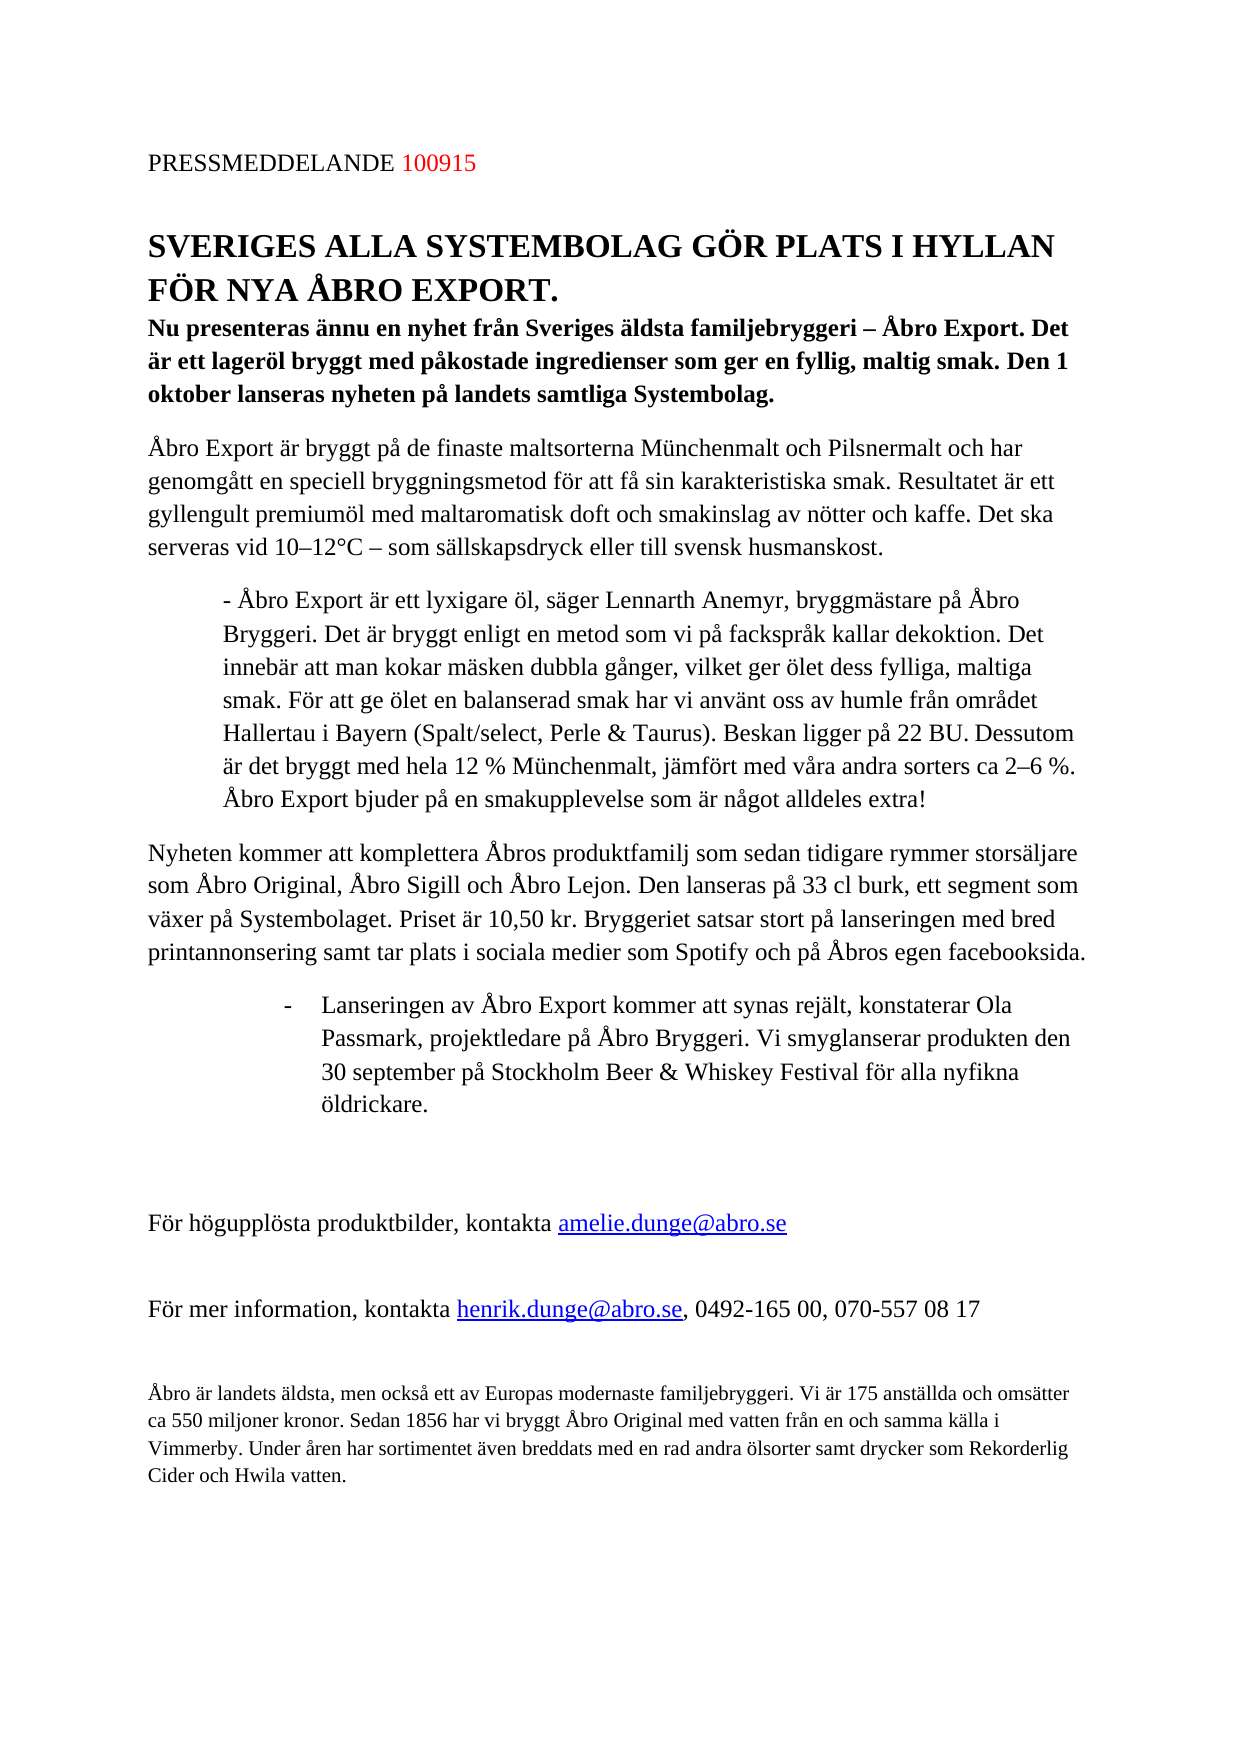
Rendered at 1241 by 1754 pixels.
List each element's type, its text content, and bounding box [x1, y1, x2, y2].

text För mer information, kontakta henrik.dunge@abro.se, 0492-165 00, 070-557 08 17 [148, 1294, 1093, 1323]
text - Åbro Export är ett lyxigare öl, säger Lennarth Anemyr, bryggmästare på Åbro Bryggeri. Det är bryggt enligt en metod som vi på fackspråk kallar dekoktion. Det innebär att man kokar mäsken dubbla gånger, vilket ger ölet dess fylliga, maltiga smak. För att ge ölet en balanserad smak har vi använt oss av humle från området Hallertau i Bayern (Spalt/select, Perle & Taurus). Beskan ligger på 22 BU. Dessutom är det bryggt med hela 12 % Münchenmalt, jämfört med våra andra sorters ca 2–6 %. Åbro Export bjuder på en smakupplevelse som är något alldeles extra! [223, 586, 1093, 812]
text Åbro Export är bryggt på de finaste maltsorterna Münchenmalt och Pilsnermalt och har genomgått en speciell bryggningsmetod för att få sin karakteristiska smak. Resultatet är ett gyllengult premiumöl med maltaromatisk doft och smakinslag av nötter och kaffe. Det ska serveras vid 10–12°C – som sällskapsdryck eller till svensk husmanskost. [148, 433, 1093, 561]
text Nyheten kommer att komplettera Åbros produktfamilj som sedan tidigare rymmer storsäljare som Åbro Original, Åbro Sigill och Åbro Lejon. Den lanseras på 33 cl burk, ett segment som växer på Systembolaget. Priset är 10,50 kr. Bryggeriet satsar stort på lanseringen med bred printannonsering samt tar plats i sociala medier som Spotify och på Åbros egen facebooksida. [148, 838, 1093, 965]
text För högupplösta produktbilder, kontakta amelie.dunge@abro.se [148, 1176, 1093, 1269]
text PRESSMEDDELANDE 100915 SVERIGES ALLA SYSTEMBOLAG GÖR PLATS I HYLLAN FÖR NYA ÅBRO EXPORT. Nu presenteras ännu en nyhet från Sveriges äldsta familjebryggeri – Åbro Export. Det är ett lageröl bryggt med påkostade ingredienser som ger en fyllig, maltig smak. Den 1 oktober lanseras nyheten på landets samtliga Systembolag. [148, 148, 1093, 408]
text Åbro är landets äldsta, men också ett av Europas modernaste familjebryggeri. Vi är 175 anställda och omsätter ca 550 miljoner kronor. Sedan 1856 har vi bryggt Åbro Original med vatten från en och samma källa i Vimmerby. Under åren har sortimentet även breddats med en rad andra ölsorter samt drycker som Rekorderlig Cider och Hwila vatten. [148, 1348, 1093, 1487]
list Lanseringen av Åbro Export kommer att synas rejält, konstaterar Ola Passmark, projektledare på Åbro Bryggeri. Vi smyglanserar produkten den 30 september på Stockholm Beer & Whiskey Festival för alla nyfikna öldrickare. [283, 991, 1093, 1151]
